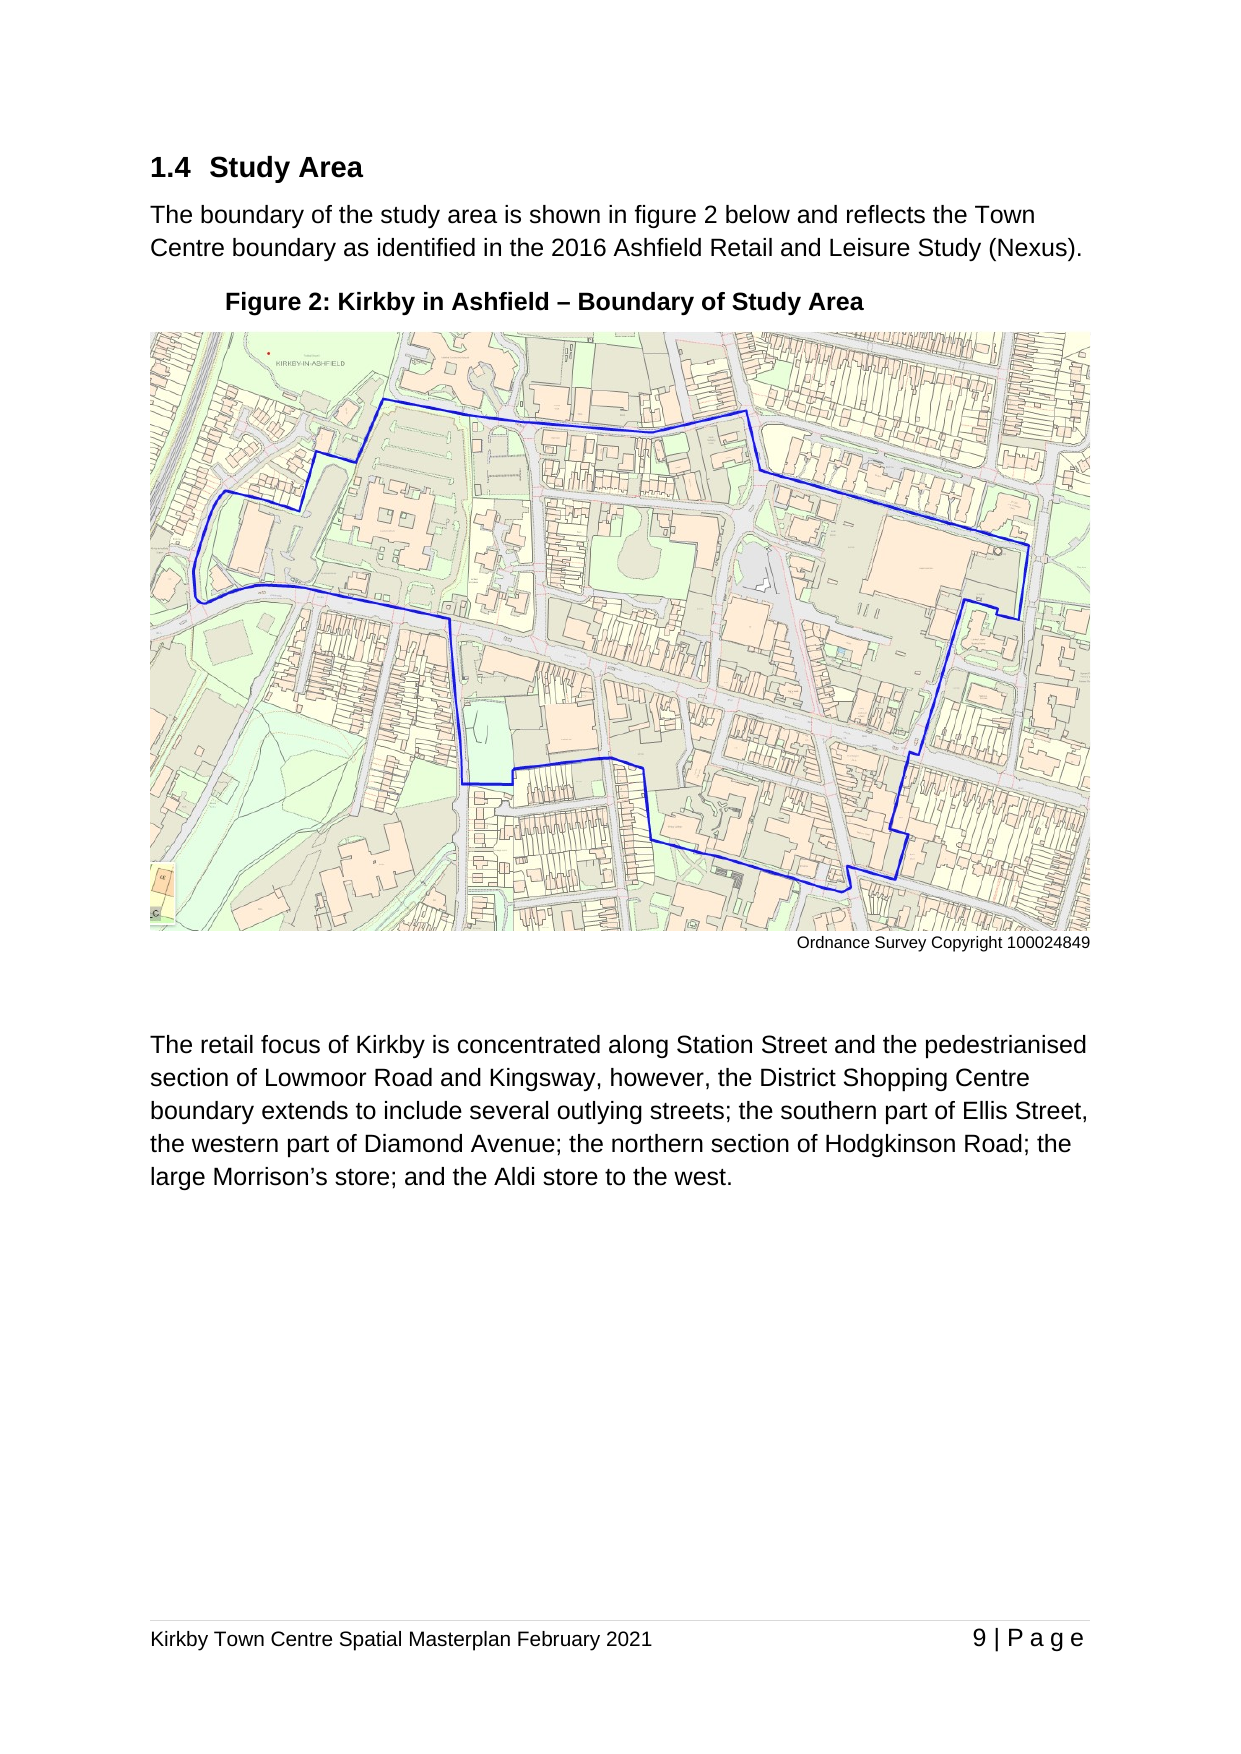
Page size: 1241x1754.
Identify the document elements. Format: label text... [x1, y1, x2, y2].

text The boundary of the study area is shown in figure 2 below and reflects the Town Centre boundary as identified in the 2016 Ashfield Retail and Leisure Study (Nexus). [150, 200, 1090, 262]
subtitle Figure 2: Kirkby in Ashfield – Boundary of Study Area [150, 287, 1090, 316]
subtitle Study Area [150, 150, 1090, 183]
text The retail focus of Kirkby is concentrated along Station Street and the pedestrianised section of Lowmoor Road and Kingsway, however, the District Shopping Centre boundary extends to include several outlying streets; the southern part of Ellis Street, the western part of Diamond Avenue; the northern section of Hodgkinson Road; the large Morrison’s store; and the Aldi store to the west. [150, 1030, 1090, 1191]
text Ordnance Survey Copyright 100024849 [150, 931, 1090, 952]
picture [150, 330, 1091, 931]
